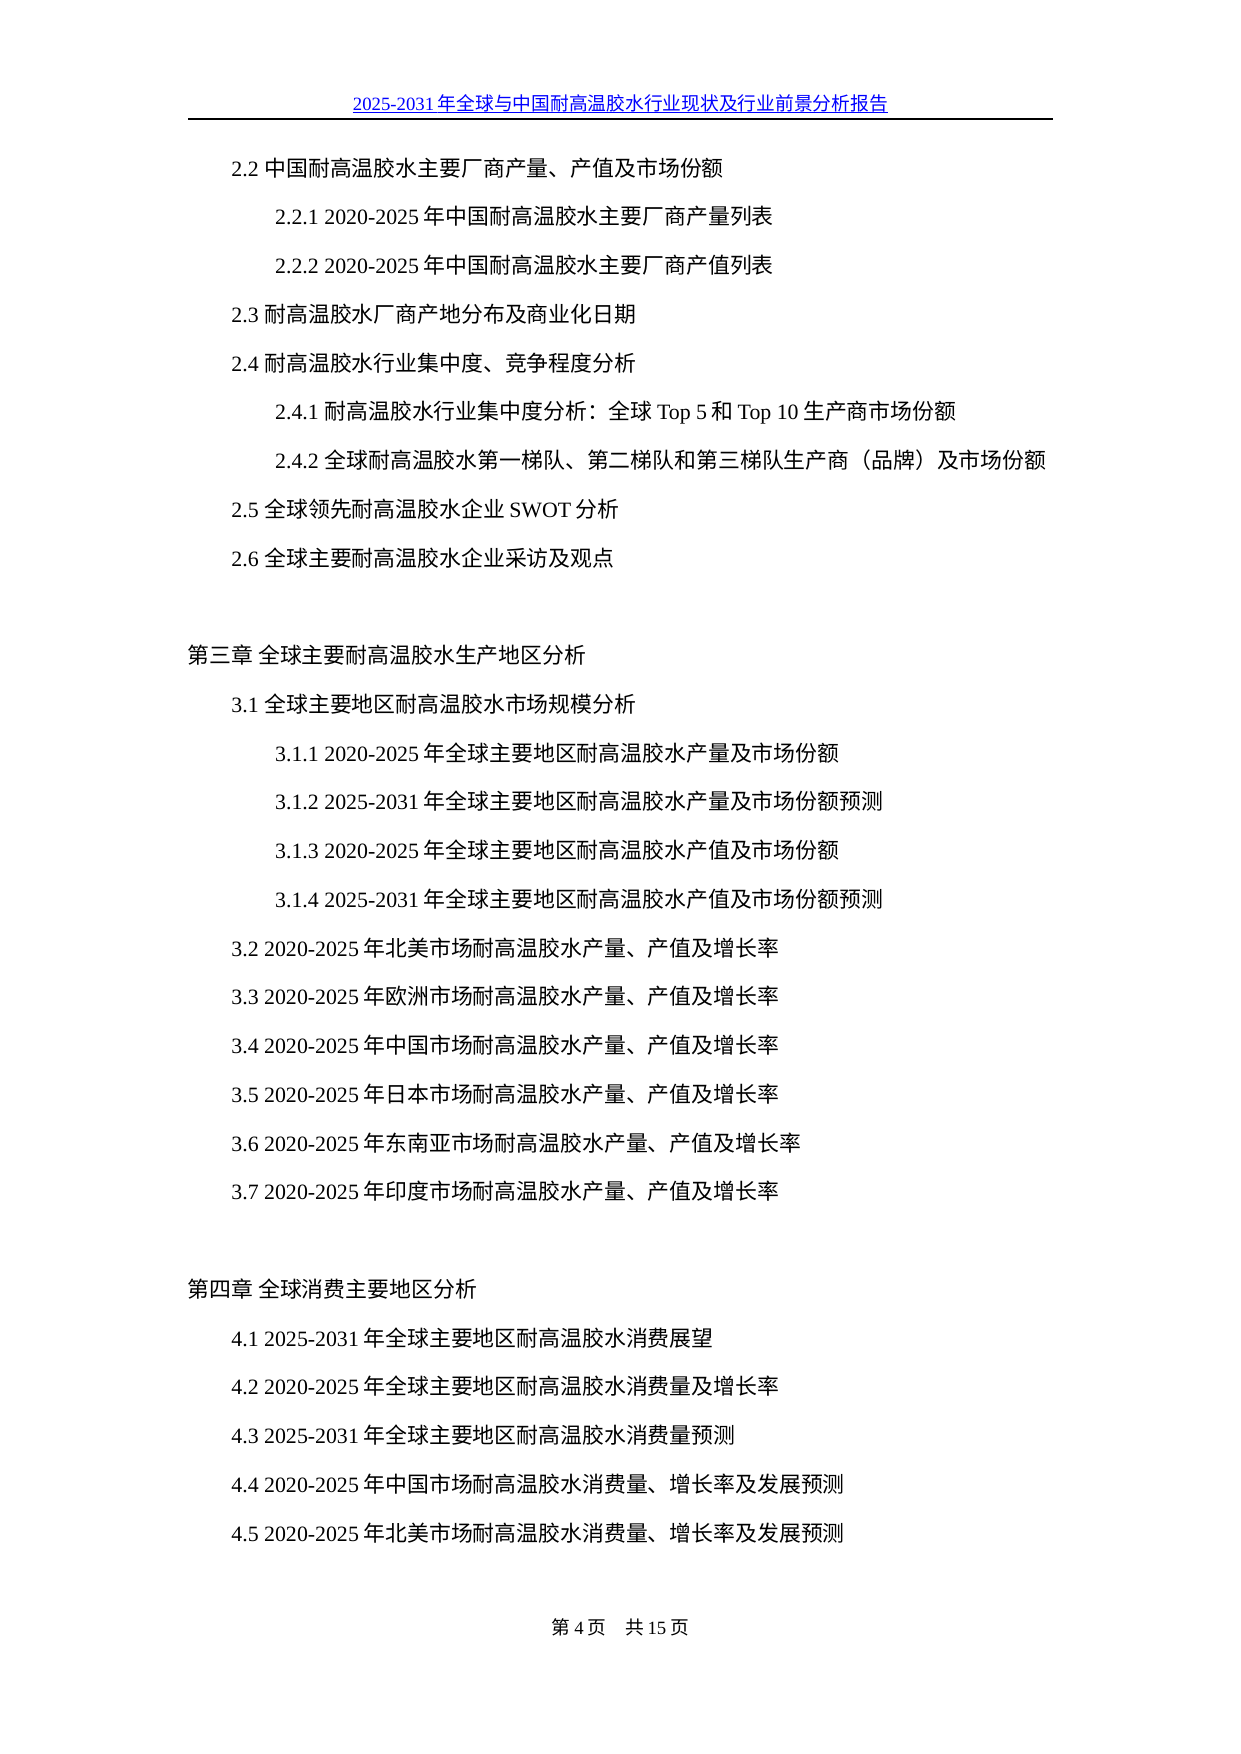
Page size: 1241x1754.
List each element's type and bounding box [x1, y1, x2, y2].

text [187, 150, 1053, 1548]
